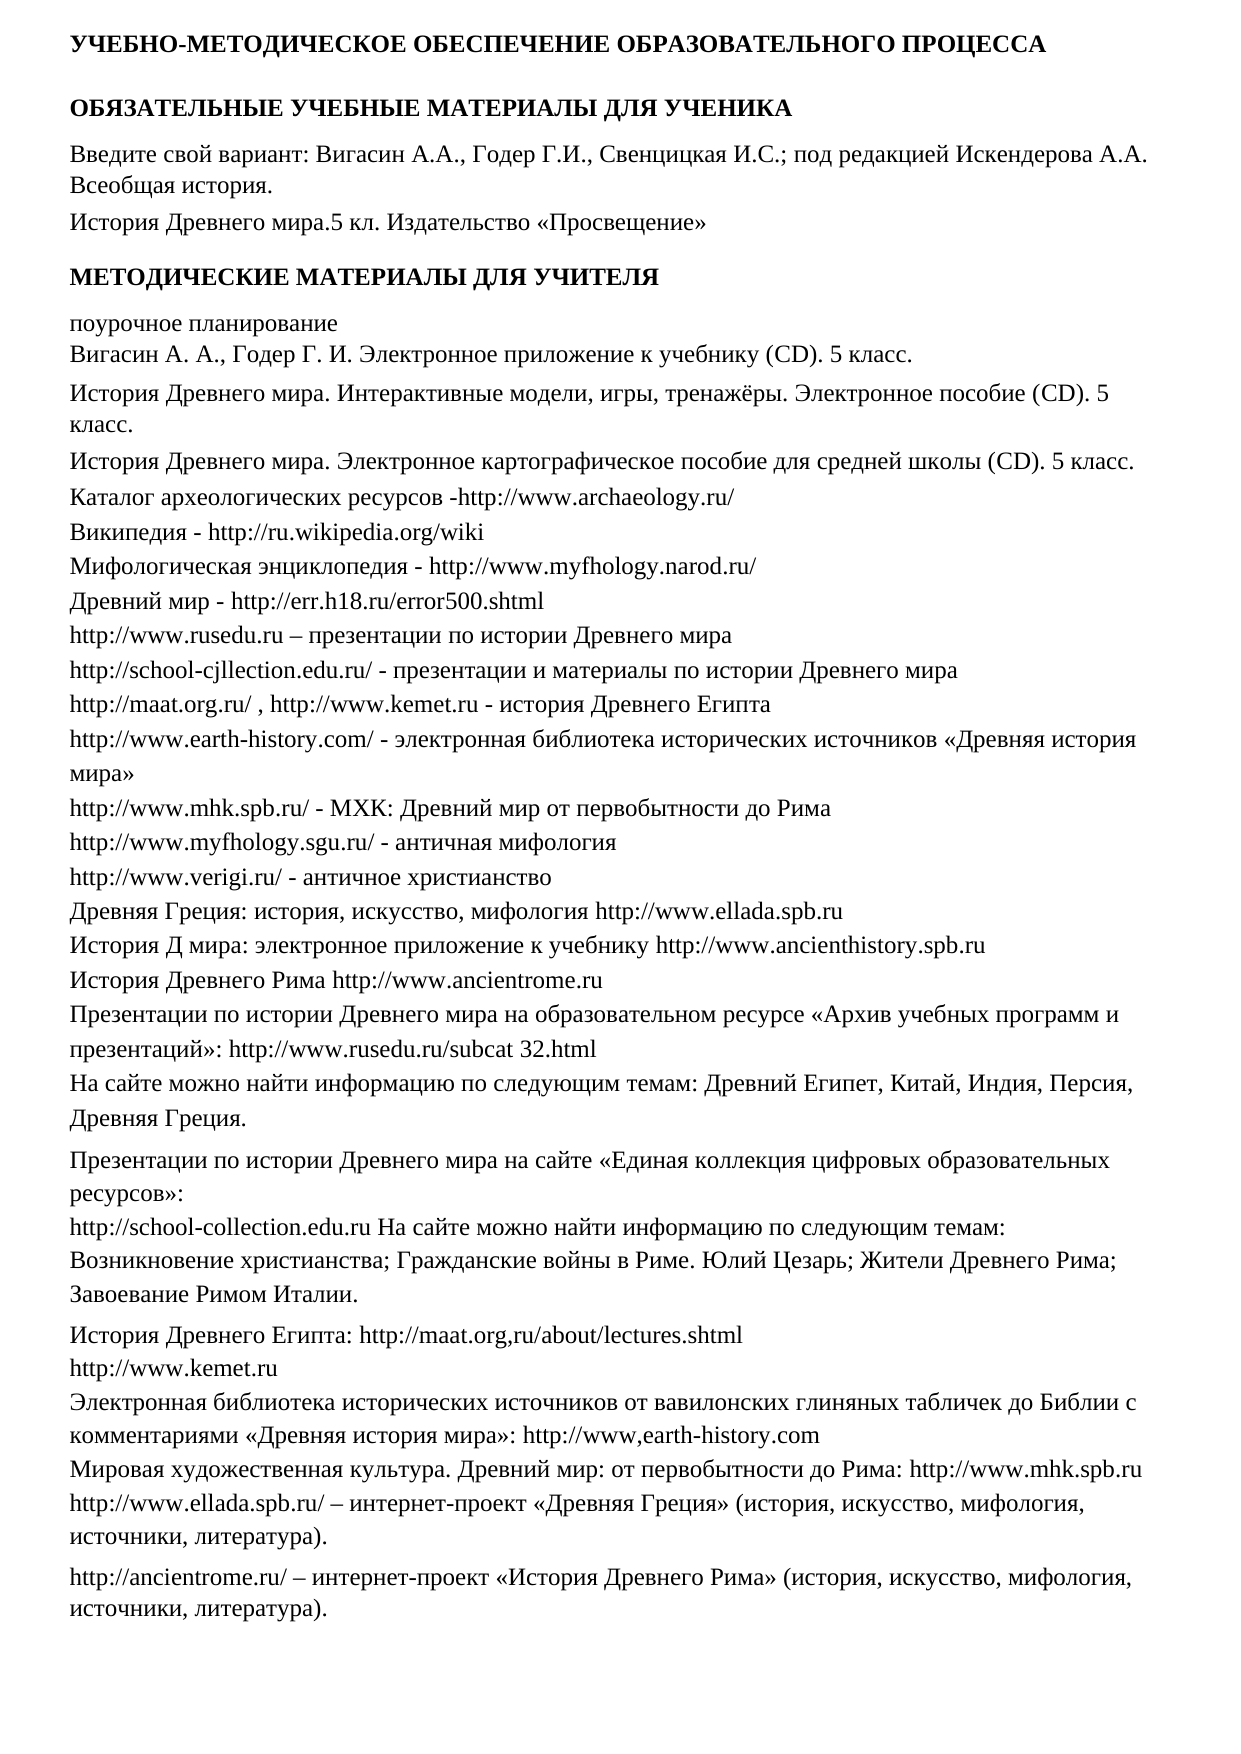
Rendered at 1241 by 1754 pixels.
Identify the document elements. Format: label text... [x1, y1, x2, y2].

text УЧЕБНО-МЕТОДИЧЕСКОЕ ОБЕСПЕЧЕНИЕ ОБРАЗОВАТЕЛЬНОГО ПРОЦЕССА [69, 31, 1172, 58]
text Каталог археологических ресурсов -http://www.archaeology.ru/ Википедия - http://ru.wikipedia.org/wiki Мифологическая энциклопедия - http://www.myfhology.narod.ru/ Древний мир - http://err.h18.ru/error500.shtml http://www.rusedu.ru – презентации по истории Древнего мира http://school-cjllection.edu.ru/ - презентации и материалы по истории Древнего мира http://maat.org.ru/ , http://www.kemet.ru - история Древнего Египта http://www.earth-history.com/ - электронная библиотека исторических источников «Древняя история мира» http://www.mhk.spb.ru/ - МХК: Древний мир от первобытности до Рима http://www.myfhology.sgu.ru/ - античная мифология http://www.verigi.ru/ - античное христианство Древняя Греция: история, искусство, мифология http://www.ellada.spb.ru История Д мира: электронное приложение к учебнику http://www.ancienthistory.spb.ru История Древнего Рима http://www.ancientrome.ru Презентации по истории Древнего мира на образовательном ресурсе «Архив учебных программ и презентаций»: http://www.rusedu.ru/subcat 32.html На сайте можно найти информацию по следующим темам: Древний Египет, Китай, Индия, Персия, Древняя Греция. [69, 482, 1142, 1132]
text История Древнего мира. Электронное картографическое пособие для средней школы (CD). 5 класс. [69, 448, 1172, 475]
text http://ancientrome.ru/ – интернет-проект «История Древнего Рима» (история, искусство, мифология, источники, литература). [69, 1562, 1142, 1622]
text ОБЯЗАТЕЛЬНЫЕ УЧЕБНЫЕ МАТЕРИАЛЫ ДЛЯ УЧЕНИКА [69, 94, 1172, 122]
text История Древнего мира. Интерактивные модели, игры, тренажёры. Электронное пособие (CD). 5 класс. [69, 378, 1112, 438]
text История Древнего мира.5 кл. Издательство «Просвещение» [69, 209, 1172, 236]
text История Древнего Египта: http://maat.org,ru/about/lectures.shtml http://www.kemet.ru Электронная библиотека исторических источников от вавилонских глиняных табличек до Библии с комментариями «Древняя история мира»: http://www,earth-history.com Мировая художественная культура. Древний мир: от первобытности до Рима: http://www.mhk.spb.ru http://www.ellada.spb.ru/ – интернет-проект «Древняя Греция» (история, искусство, мифология, источники, литература). [69, 1320, 1157, 1550]
text поурочное планирование Вигасин А. А., Годер Г. И. Электронное приложение к учебнику (CD). 5 класс. [69, 308, 917, 368]
text Презентации по истории Древнего мира на сайте «Единая коллекция цифровых образовательных ресурсов»: http://school-collection.edu.ru На сайте можно найти информацию по следующим темам: Возникновение христианства; Гражданские войны в Риме. Юлий Цезарь; Жители Древнего Рима; Завоевание Римом Италии. [69, 1145, 1127, 1308]
text Введите свой вариант: Вигасин А.А., Годер Г.И., Свенцицкая И.С.; под редакцией Искендерова А.А. Всеобщая история. [69, 139, 1157, 199]
text МЕТОДИЧЕСКИЕ МАТЕРИАЛЫ ДЛЯ УЧИТЕЛЯ [69, 263, 1172, 291]
